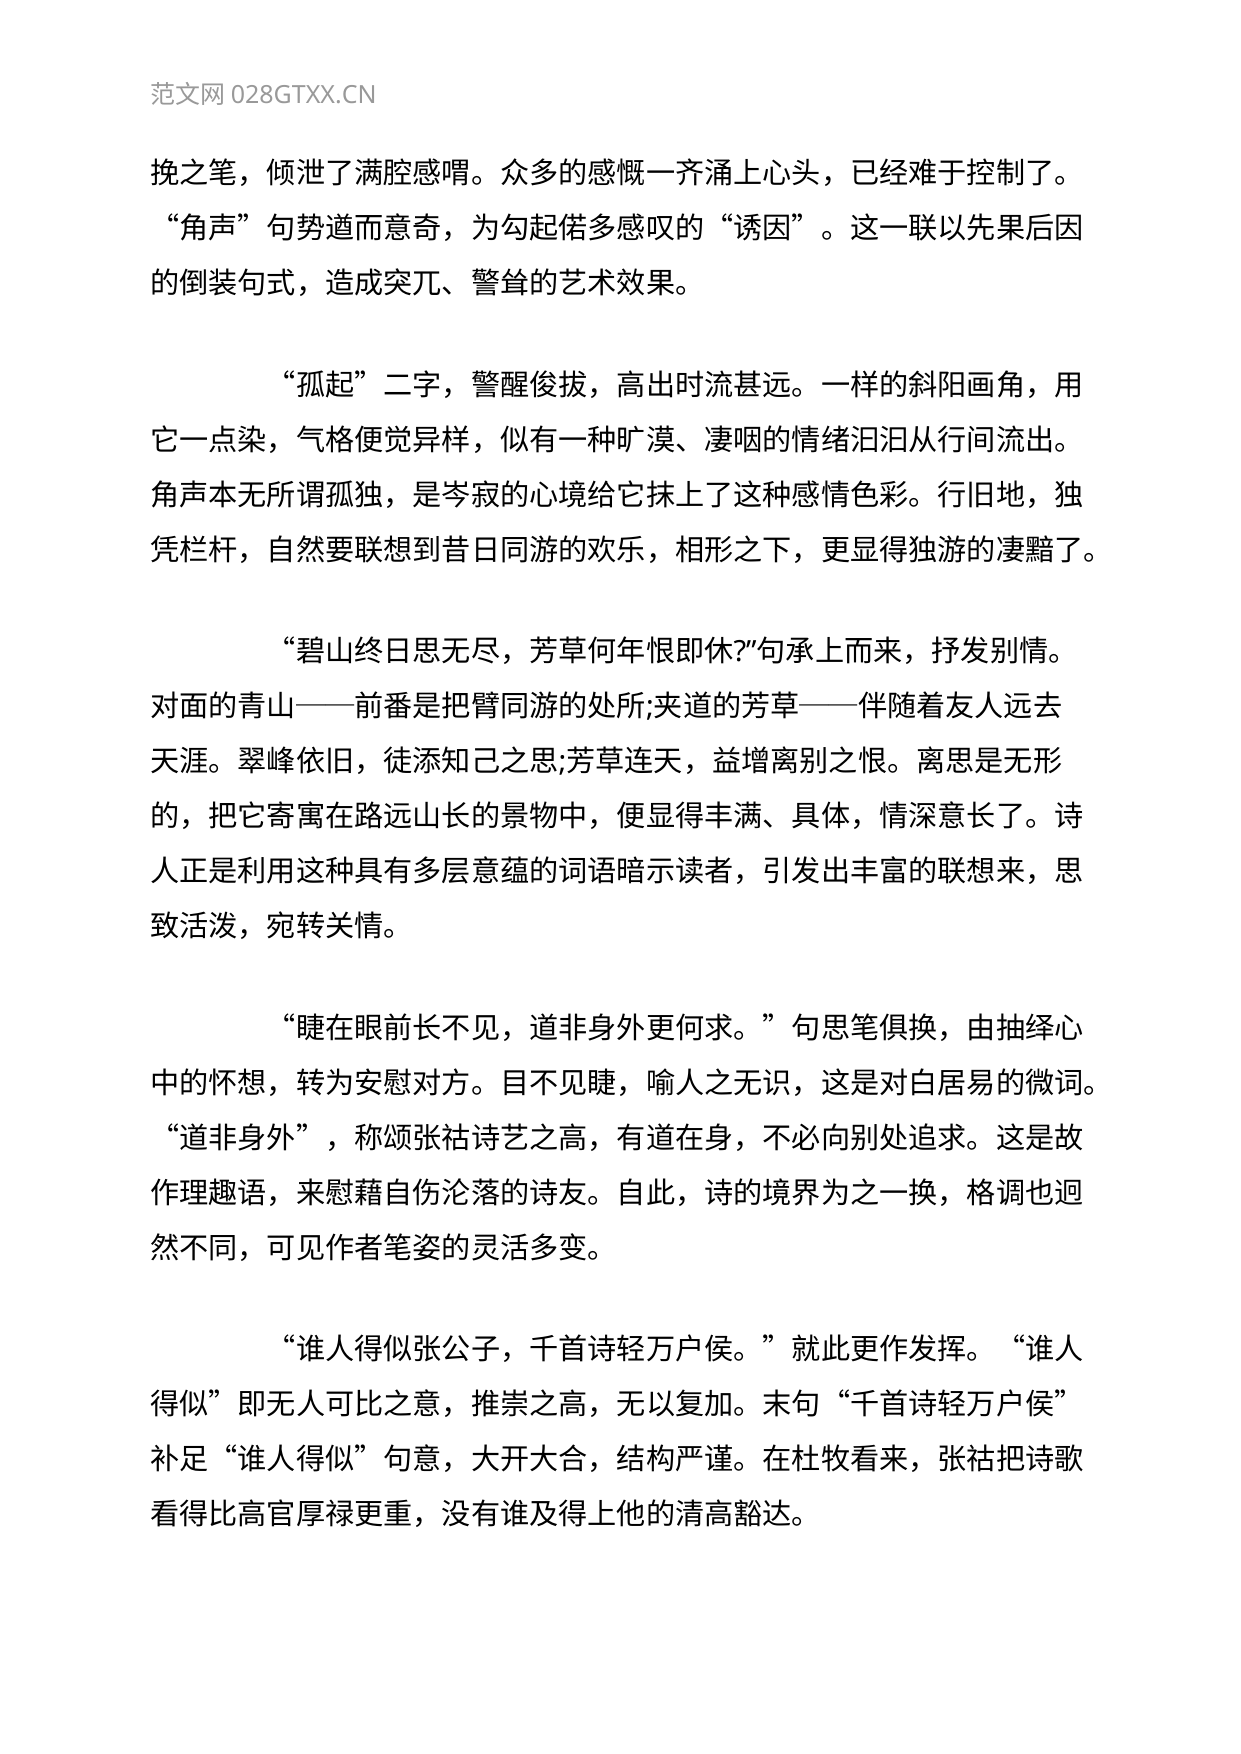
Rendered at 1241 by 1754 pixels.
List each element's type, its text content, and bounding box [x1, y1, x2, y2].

text “孤起”二字，警醒俊拔，高出时流甚远。一样的斜阳画角，用它一点染，气格便觉异样，似有一种旷漠、凄咽的情绪汩汩从行间流出。角声本无所谓孤独，是岑寂的心境给它抹上了这种感情色彩。行旧地，独凭栏杆，自然要联想到昔日同游的欢乐，相形之下，更显得独游的凄黯了。 [150, 362, 1090, 568]
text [150, 150, 1090, 302]
text “碧山终日思无尽，芳草何年恨即休?”句承上而来，抒发别情。对面的青山──前番是把臂同游的处所;夹道的芳草──伴随着友人远去天涯。翠峰依旧，徒添知己之思;芳草连天，益增离别之恨。离思是无形的，把它寄寓在路远山长的景物中，便显得丰满、具体，情深意长了。诗人正是利用这种具有多层意蕴的词语暗示读者，引发出丰富的联想来，思致活泼，宛转关情。 [150, 628, 1090, 945]
text “睫在眼前长不见，道非身外更何求。”句思笔俱换，由抽绎心中的怀想，转为安慰对方。目不见睫，喻人之无识，这是对白居易的微词。“道非身外”，称颂张祜诗艺之高，有道在身，不必向别处追求。这是故作理趣语，来慰藉自伤沦落的诗友。自此，诗的境界为之一换，格调也迥然不同，可见作者笔姿的灵活多变。 [150, 1004, 1090, 1266]
text “谁人得似张公子，千首诗轻万户侯。”就此更作发挥。“谁人得似”即无人可比之意，推崇之高，无以复加。末句“千首诗轻万户侯”补足“谁人得似”句意，大开大合，结构严谨。在杜牧看来，张祜把诗歌看得比高官厚禄更重，没有谁及得上他的清高豁达。 [150, 1326, 1090, 1533]
